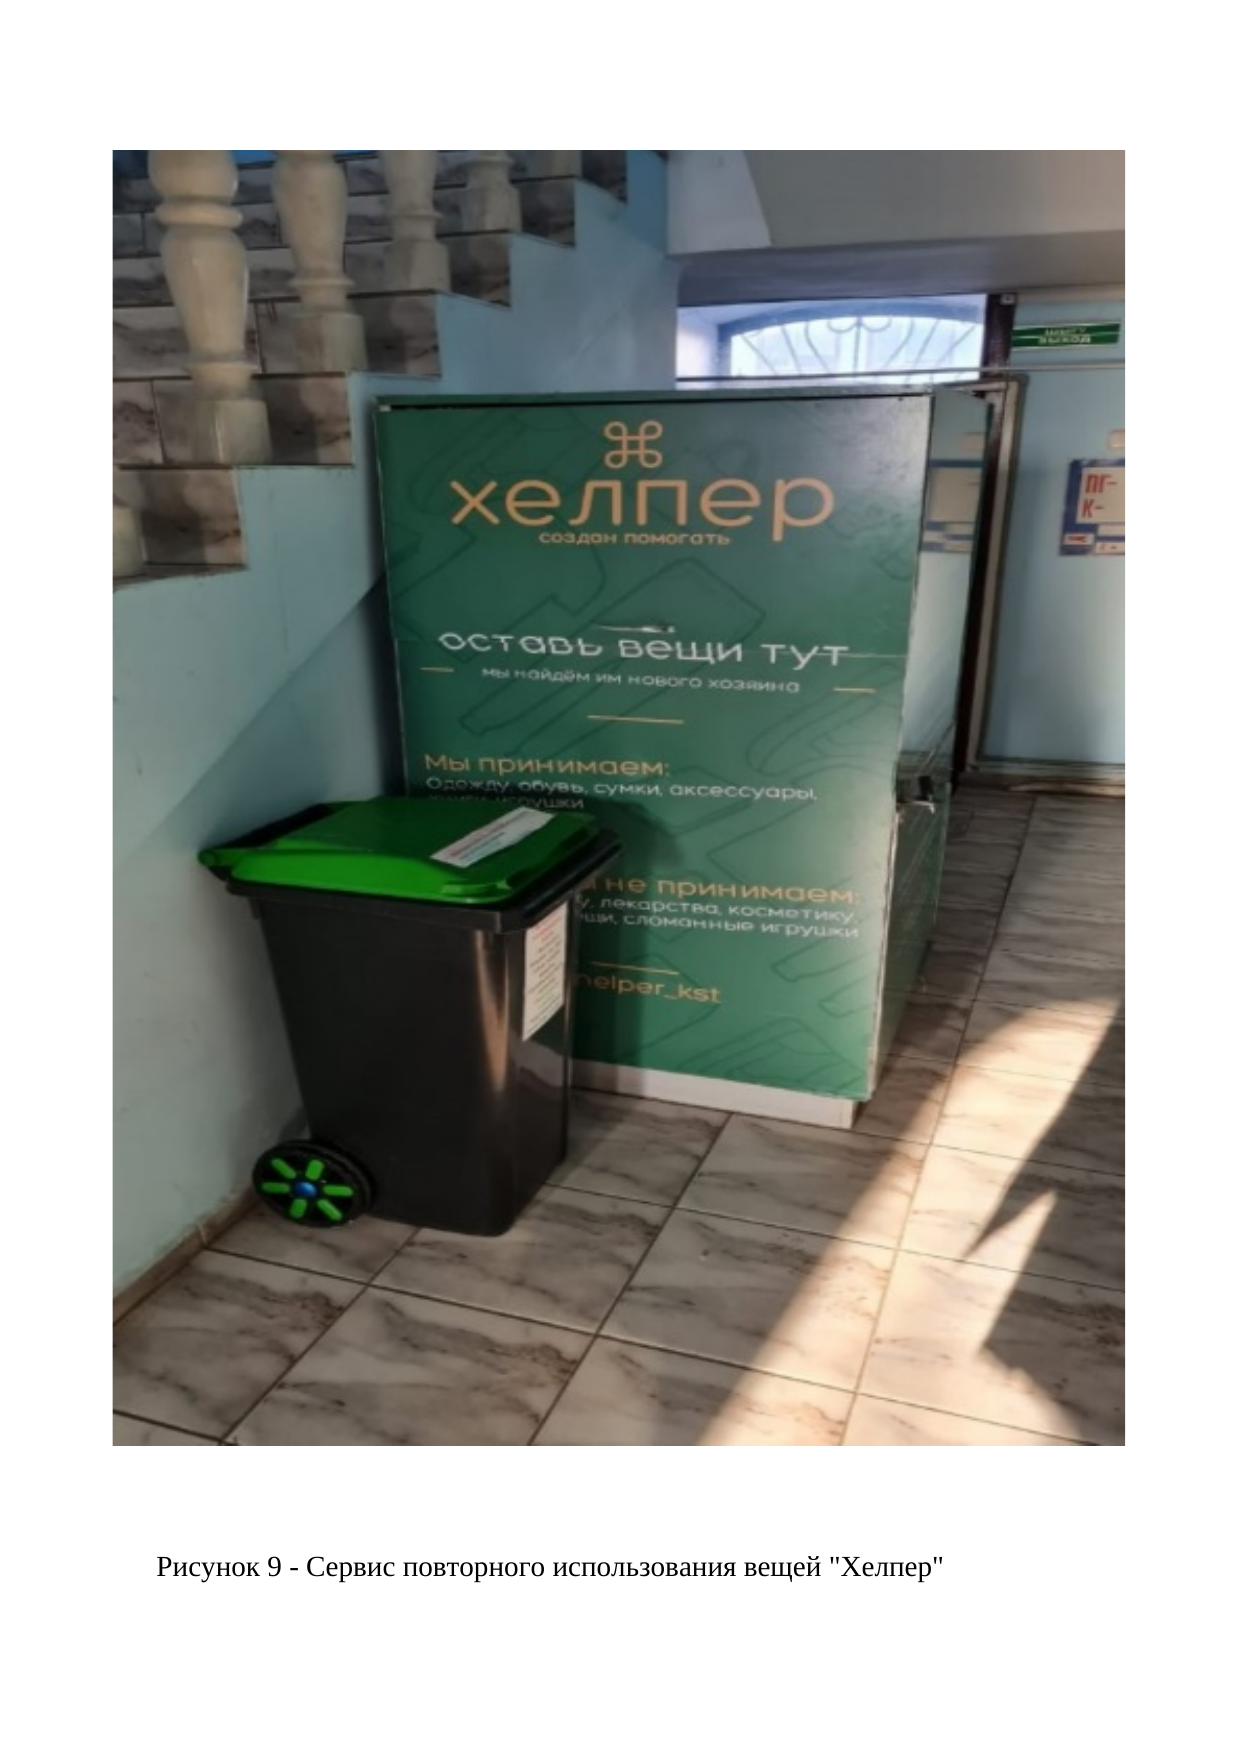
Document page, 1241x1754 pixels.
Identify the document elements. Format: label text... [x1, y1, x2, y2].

text Рисунок 9 - Сервис повторного использования вещей "Хелпер" [112, 1549, 1128, 1582]
picture [112, 150, 1125, 1446]
